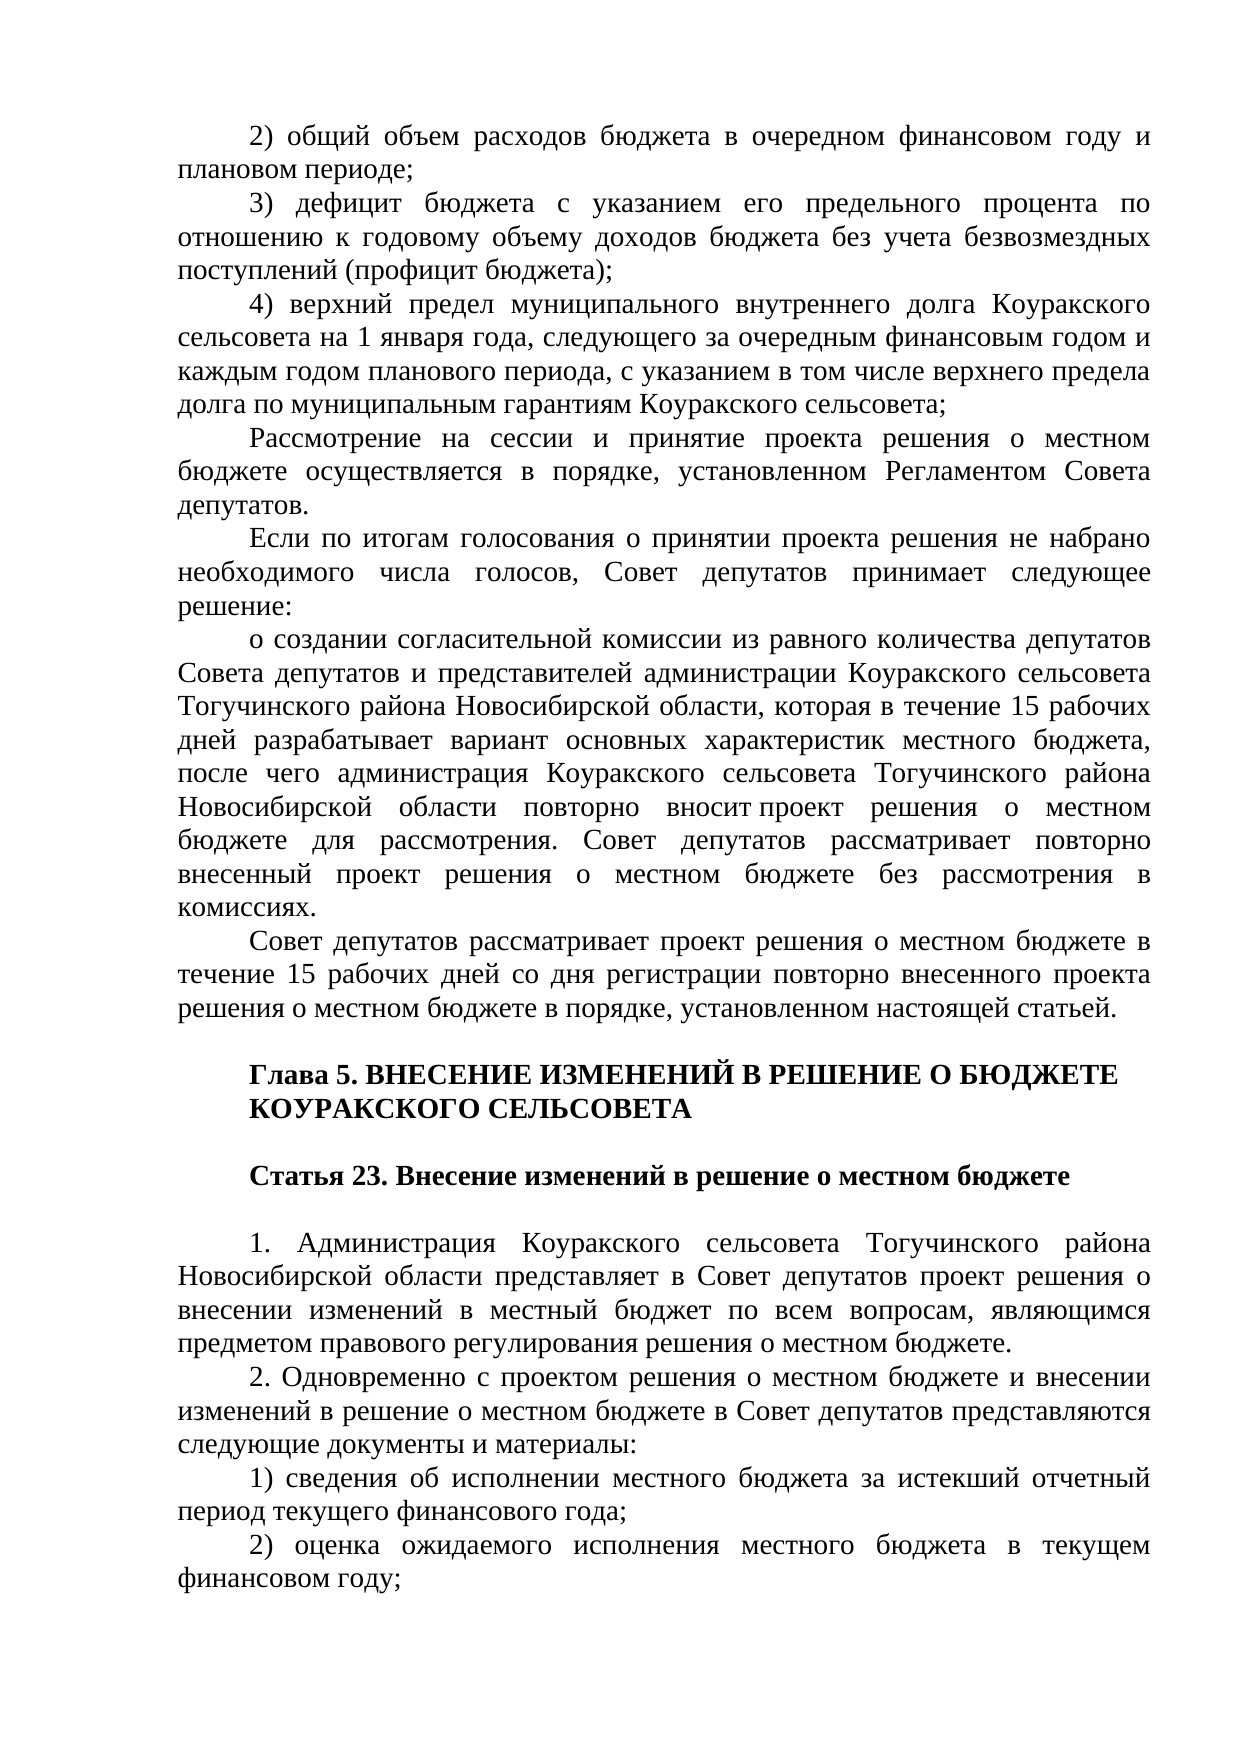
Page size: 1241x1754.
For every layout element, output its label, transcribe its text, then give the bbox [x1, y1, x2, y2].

text Статья 23. Внесение изменений в решение о местном бюджете [177, 1158, 1152, 1191]
text 4) верхний предел муниципального внутреннего долга Коуракского сельсовета на 1 января года, следующего за очередным финансовым годом и каждым годом планового периода, с указанием в том числе верхнего предела долга по муниципальным гарантиям Коуракского сельсовета; [177, 286, 1152, 420]
text Рассмотрение на сессии и принятие проекта решения о местном бюджете осуществляется в порядке, установленном Регламентом Совета депутатов. [177, 420, 1152, 521]
text 1) сведения об исполнении местного бюджета за истекший отчетный период текущего финансового года; [177, 1460, 1152, 1527]
text 1. Администрация Коуракского сельсовета Тогучинского района Новосибирской области представляет в Совет депутатов проект решения о внесении изменений в местный бюджет по всем вопросам, являющимся предметом правового регулирования решения о местном бюджете. [177, 1225, 1152, 1359]
text Если по итогам голосования о принятии проекта решения не набрано необходимого числа голосов, Совет депутатов принимает следующее решение: [177, 521, 1152, 621]
text КОУРАКСКОГО СЕЛЬСОВЕТА [177, 1091, 1152, 1124]
text Глава 5. ВНЕСЕНИЕ ИЗМЕНЕНИЙ В РЕШЕНИЕ О БЮДЖЕТЕ [177, 1057, 1152, 1091]
text 2) общий объем расходов бюджета в очередном финансовом году и плановом периоде; [177, 118, 1152, 185]
text о создании согласительной комиссии из равного количества депутатов Совета депутатов и представителей администрации Коуракского сельсовета Тогучинского района Новосибирской области, которая в течение 15 рабочих дней разрабатывает вариант основных характеристик местного бюджета, после чего администрация Коуракского сельсовета Тогучинского района Новосибирской области повторно вносит проект решения о местном бюджете для рассмотрения. Совет депутатов рассматривает повторно внесенный проект решения о местном бюджете без рассмотрения в комиссиях. [177, 621, 1152, 923]
text Совет депутатов рассматривает проект решения о местном бюджете в течение 15 рабочих дней со дня регистрации повторно внесенного проекта решения о местном бюджете в порядке, установленном настоящей статьей. [177, 923, 1152, 1024]
text 2) оценка ожидаемого исполнения местного бюджета в текущем финансовом году; [177, 1527, 1152, 1594]
text 2. Одновременно с проектом решения о местном бюджете и внесении изменений в решение о местном бюджете в Совет депутатов представляются следующие документы и материалы: [177, 1359, 1152, 1460]
text 3) дефицит бюджета с указанием его предельного процента по отношению к годовому объему доходов бюджета без учета безвозмездных поступлений (профицит бюджета); [177, 185, 1152, 286]
